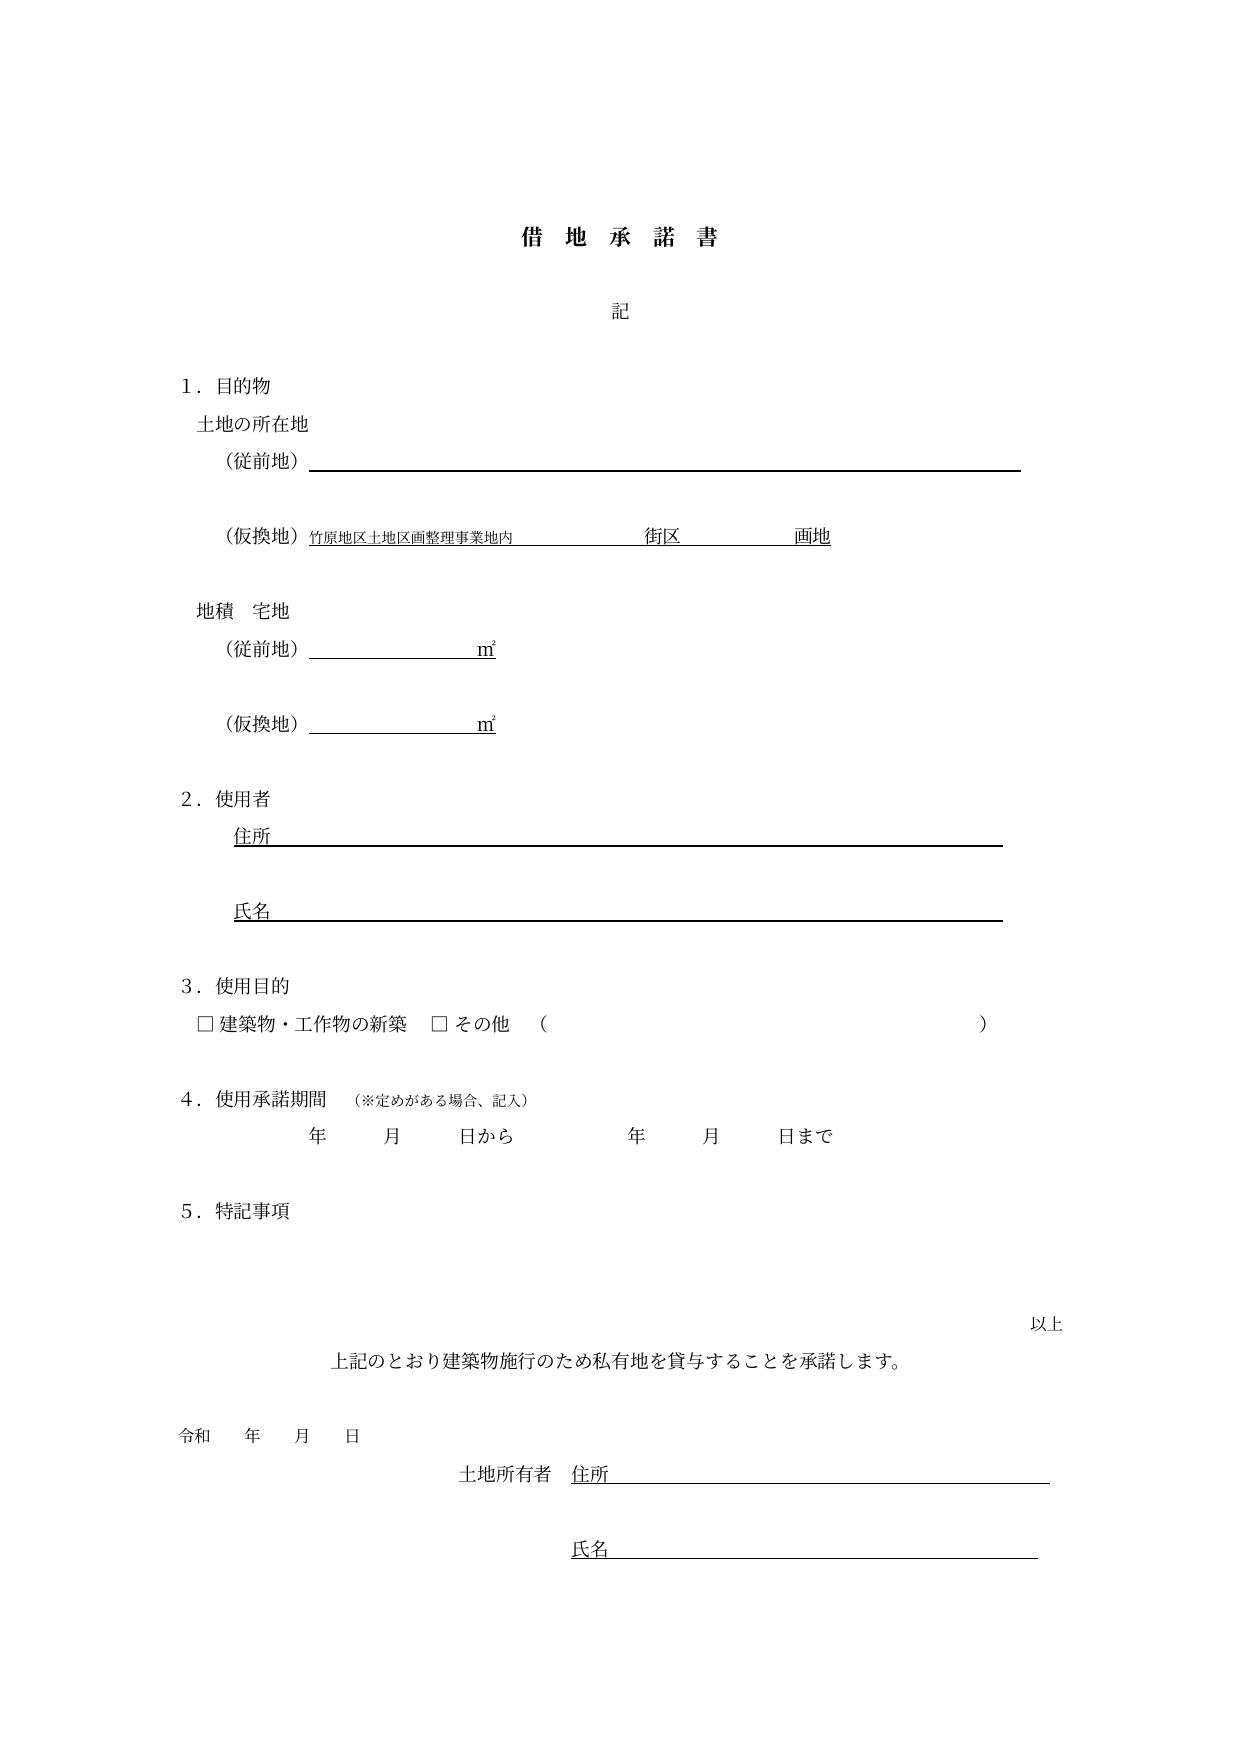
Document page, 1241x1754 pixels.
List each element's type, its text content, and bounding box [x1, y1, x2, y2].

text 借 地 承 諾 書 [177, 217, 1063, 254]
text 令和 年 月 日 [177, 1417, 1063, 1454]
text （従前地） ㎡ [177, 629, 1063, 667]
text 土地所有者 住所 [177, 1454, 1063, 1492]
text 土地の所在地 [177, 404, 1063, 442]
text ２．使用者 [177, 779, 1063, 817]
text ４．使用承諾期間 （※定めがある場合、記入） [177, 1079, 1063, 1117]
text □ 建築物・工作物の新築 □ その他 （ ） [177, 1004, 1063, 1042]
text 氏名 [177, 892, 1063, 929]
text （仮換地） ㎡ [177, 704, 1063, 742]
text ３．使用目的 [177, 967, 1063, 1004]
text 上記のとおり建築物施行のため私有地を貸与することを承諾します。 [177, 1342, 1063, 1379]
text 住所 [177, 817, 1063, 854]
text ５．特記事項 [177, 1192, 1063, 1229]
text 氏名 [177, 1529, 1063, 1567]
text （従前地） [177, 442, 1063, 479]
text 年 月 日から 年 月 日まで [177, 1117, 1063, 1154]
text 記 [177, 292, 1063, 329]
text （仮換地）竹原地区土地区画整理事業地内 街区 画地 [177, 517, 1063, 554]
text 地積 宅地 [177, 592, 1063, 629]
text １．目的物 [177, 367, 1063, 404]
